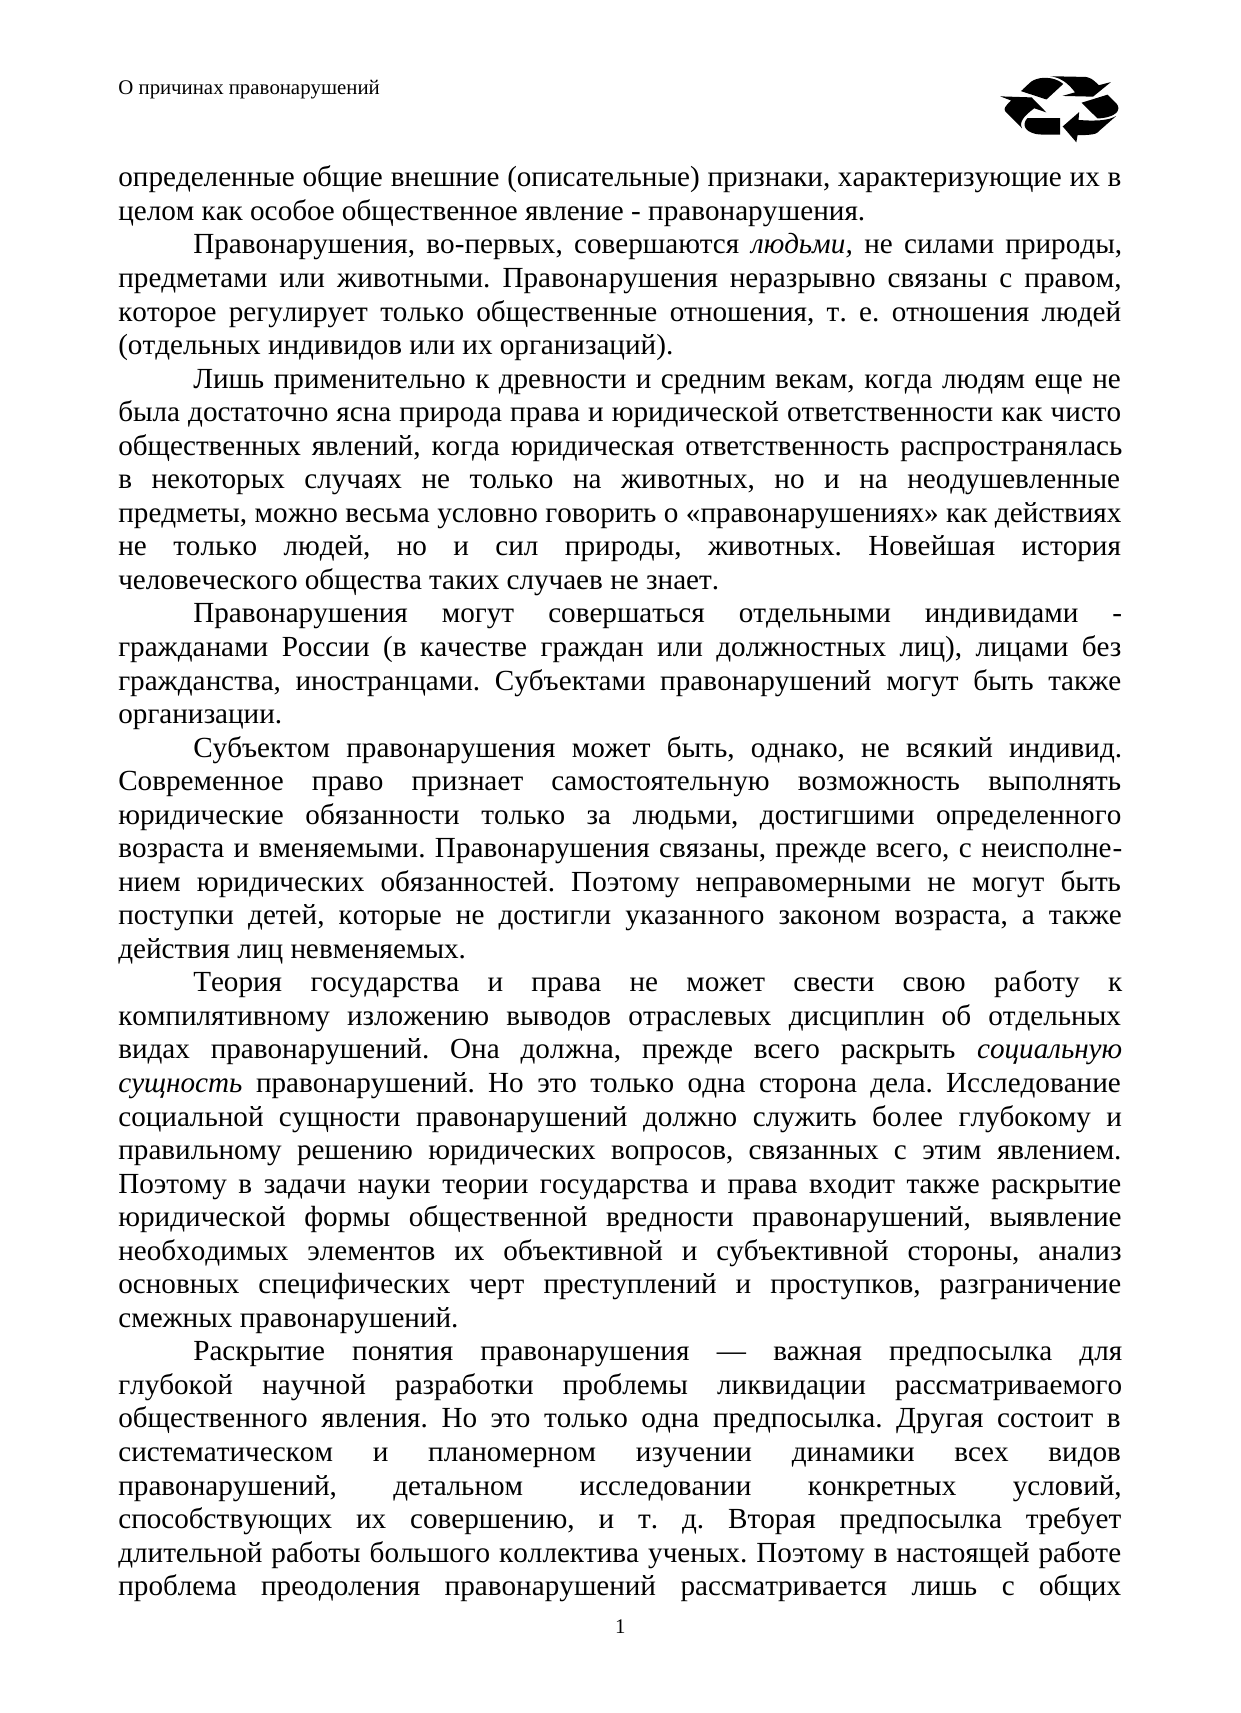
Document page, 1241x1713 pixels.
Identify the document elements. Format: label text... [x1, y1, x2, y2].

text Теория государства и права не может свести свою работу к компилятивному изложению выводов отраслевых дисциплин об отдельных видах правонарушений. Она должна, прежде всего раскрыть социальную сущность правонарушений. Но это только одна сторона дела. Исследование социальной сущности правонарушений должно служить более глубокому и правильному решению юридических вопросов, связанных с этим явлением. Поэтому в задачи науки теории государства и права входит также раскрытие юридической формы общественной вредности правонарушений, выявление необходимых элементов их объективной и субъективной стороны, анализ основных специфических черт преступлений и проступков, разграничение смежных правонарушений. [118, 964, 1122, 1333]
text Правонарушения могут совершаться отдельными индивидами - гражданами России (в качестве граждан или должностных лиц), лицами без гражданства, иностранцами. Субъектами правонарушений могут быть также организации. [118, 596, 1122, 730]
text Правонарушения, во-первых, совершаются людьми, не силами природы, предметами или животными. Правонарушения неразрывно связаны с правом, которое регулирует только общественные отношения, т. е. отношения людей (отдельных индивидов или их организаций). [118, 227, 1122, 361]
text Лишь применительно к древности и средним векам, когда людям еще не была достаточно ясна природа права и юридической ответственности как чисто общественных явлений, когда юридическая ответственность распространялась в некоторых случаях не только на животных, но и на неодушевленные предметы, можно весьма условно говорить о «правонарушениях» как действиях не только людей, но и сил природы, животных. Новейшая история человеческого общества таких случаев не знает. [118, 361, 1122, 596]
text Субъектом правонарушения может быть, однако, не всякий индивид. Современное право признает самостоятельную возможность выполнять юридические обязанности только за людьми, достигшими определенного возраста и вменяемыми. Правонарушения связаны, прежде всего, с неисполнением юридических обязанностей. Поэтому неправомерными не могут быть поступки детей, которые не достигли указанного законом возраста, а также действия лиц невменяемых. [118, 730, 1122, 964]
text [118, 159, 1122, 227]
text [118, 1333, 1122, 1602]
